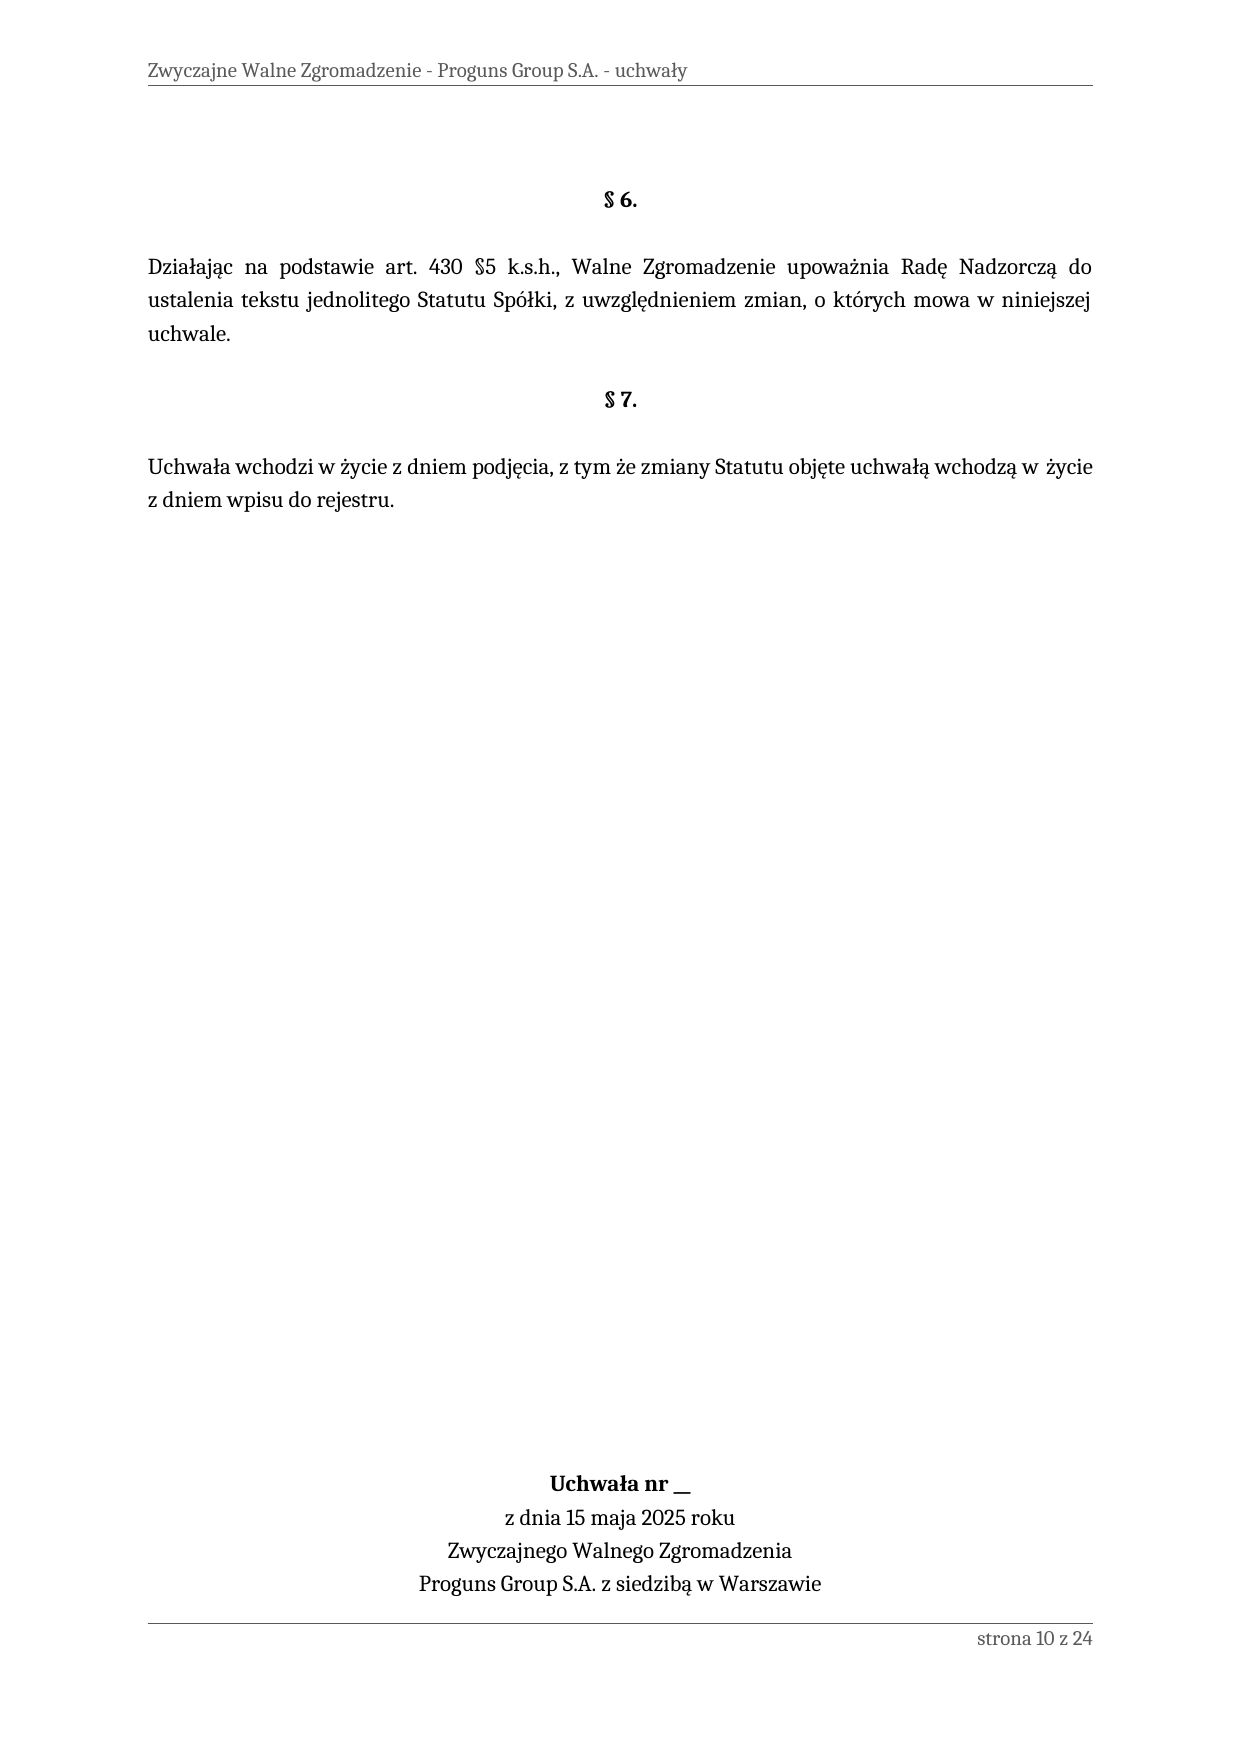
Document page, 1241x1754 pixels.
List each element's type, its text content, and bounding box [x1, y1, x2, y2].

text Zwyczajnego Walnego Zgromadzenia [148, 1532, 1093, 1565]
text § 7. [148, 381, 1093, 414]
text Proguns Group S.A. z siedzibą w Warszawie [148, 1565, 1093, 1598]
text z dnia 15 maja 2025 roku [148, 1498, 1093, 1532]
text Działając na podstawie art. 430 §5 k.s.h., Walne Zgromadzenie upoważnia Radę Nadzorczą do ustalenia tekstu jednolitego Statutu Spółki, z uwzględnieniem zmian, o których mowa w niniejszej uchwale. [148, 248, 1093, 348]
text § 6. [148, 181, 1093, 214]
text Uchwała wchodzi w życie z dniem podjęcia, z tym że zmiany Statutu objęte uchwałą wchodzą w życie z dniem wpisu do rejestru. [148, 448, 1093, 514]
subtitle Uchwała nr __ [148, 1465, 1093, 1498]
